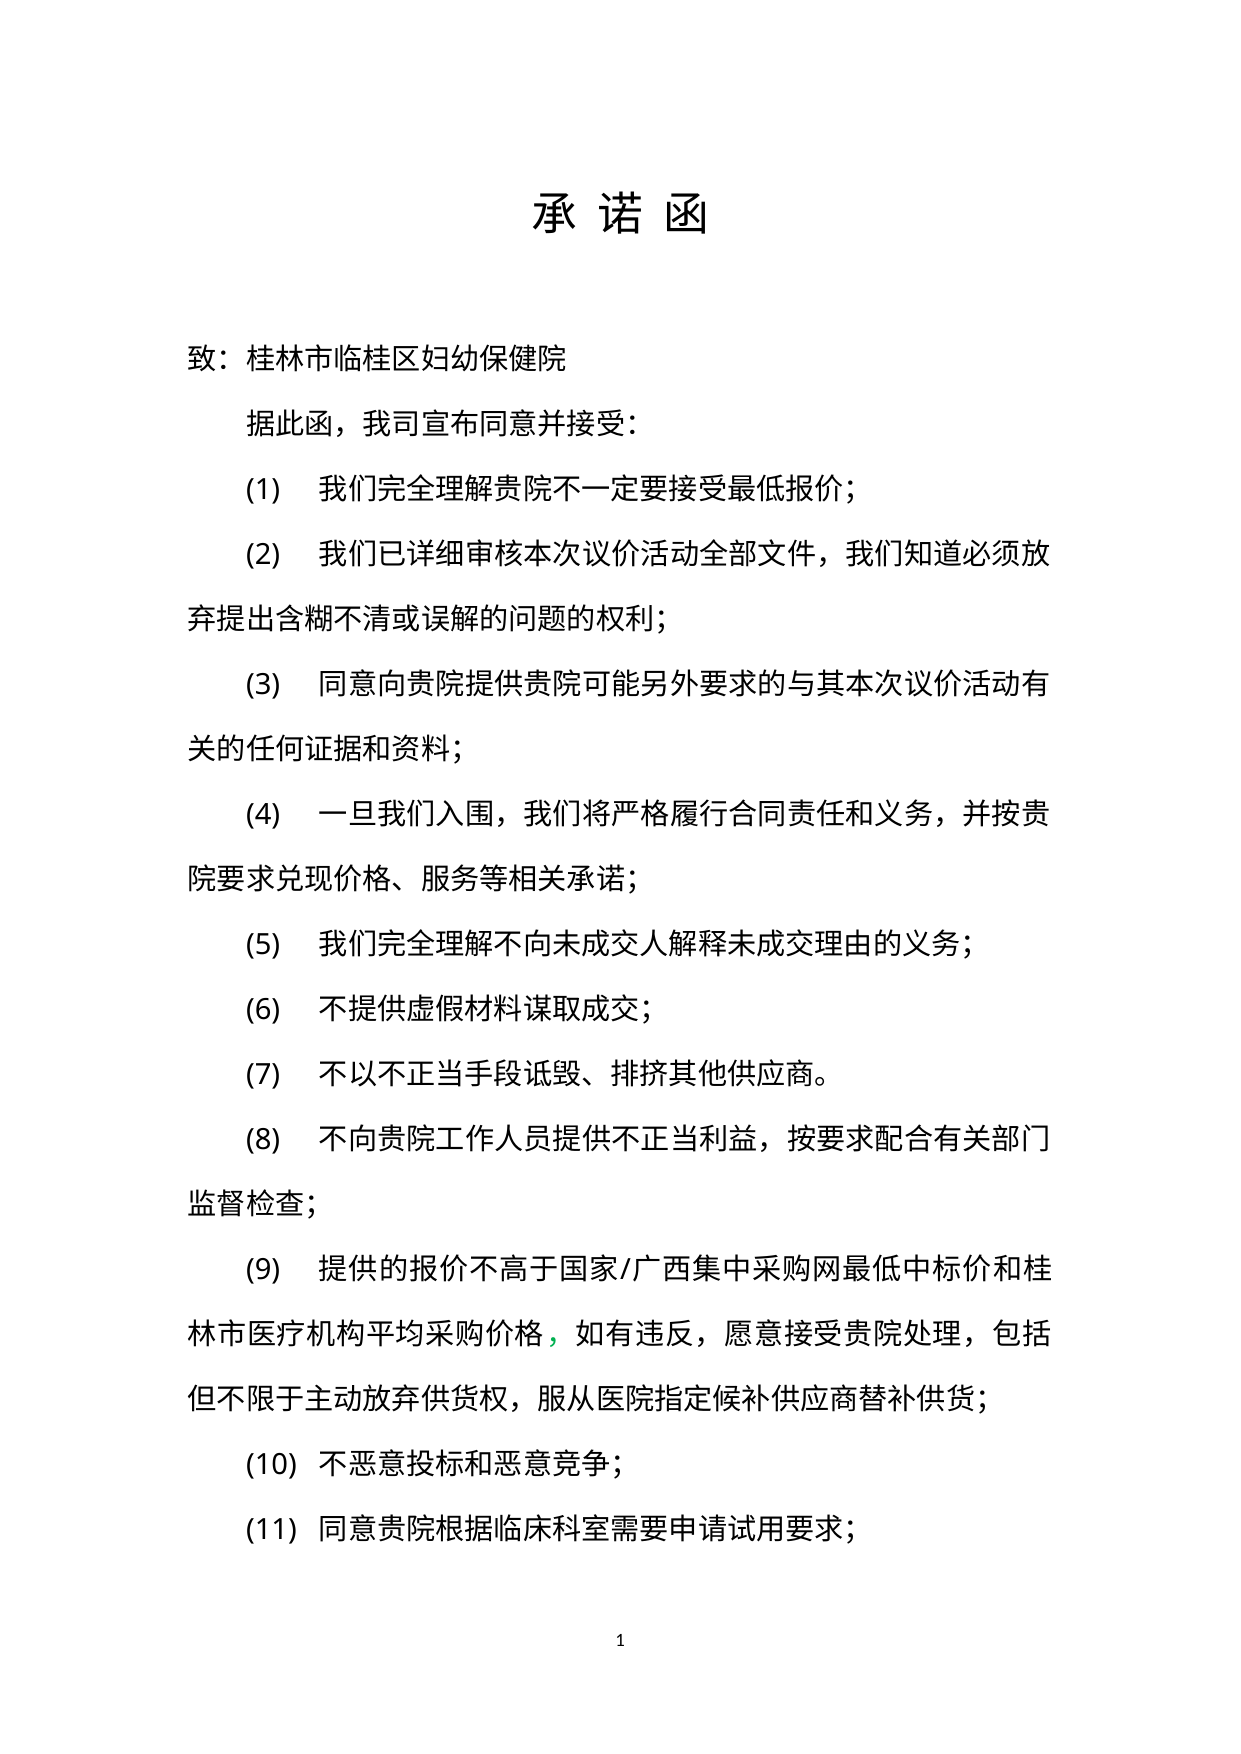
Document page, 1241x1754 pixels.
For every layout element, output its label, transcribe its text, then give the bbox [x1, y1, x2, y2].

list 我们完全理解贵院不一定要接受最低报价； [187, 454, 1053, 519]
list 一旦我们入围，我们将严格履行合同责任和义务，并按贵院要求兑现价格、服务等相关承诺； [187, 779, 1053, 909]
list 我们完全理解不向未成交人解释未成交理由的义务； [187, 909, 1053, 974]
list 我们已详细审核本次议价活动全部文件，我们知道必须放弃提出含糊不清或误解的问题的权利； [187, 519, 1053, 649]
text 承 诺 函 [187, 162, 1053, 259]
list 不向贵院工作人员提供不正当利益，按要求配合有关部门监督检查； [187, 1104, 1053, 1234]
list 不恶意投标和恶意竞争； [187, 1429, 1053, 1494]
text 致：桂林市临桂区妇幼保健院 [187, 324, 1053, 389]
list 不提供虚假材料谋取成交； [187, 974, 1053, 1039]
list 同意向贵院提供贵院可能另外要求的与其本次议价活动有关的任何证据和资料； [187, 649, 1053, 779]
text 据此函，我司宣布同意并接受： [187, 389, 1053, 454]
list 提供的报价不高于国家/广西集中采购网最低中标价和桂林市医疗机构平均采购价格，如有违反，愿意接受贵院处理，包括但不限于主动放弃供货权，服从医院指定候补供应商替补供货； [187, 1234, 1053, 1429]
list 同意贵院根据临床科室需要申请试用要求； [187, 1494, 1053, 1559]
list 不以不正当手段诋毁、排挤其他供应商。 [187, 1039, 1053, 1104]
